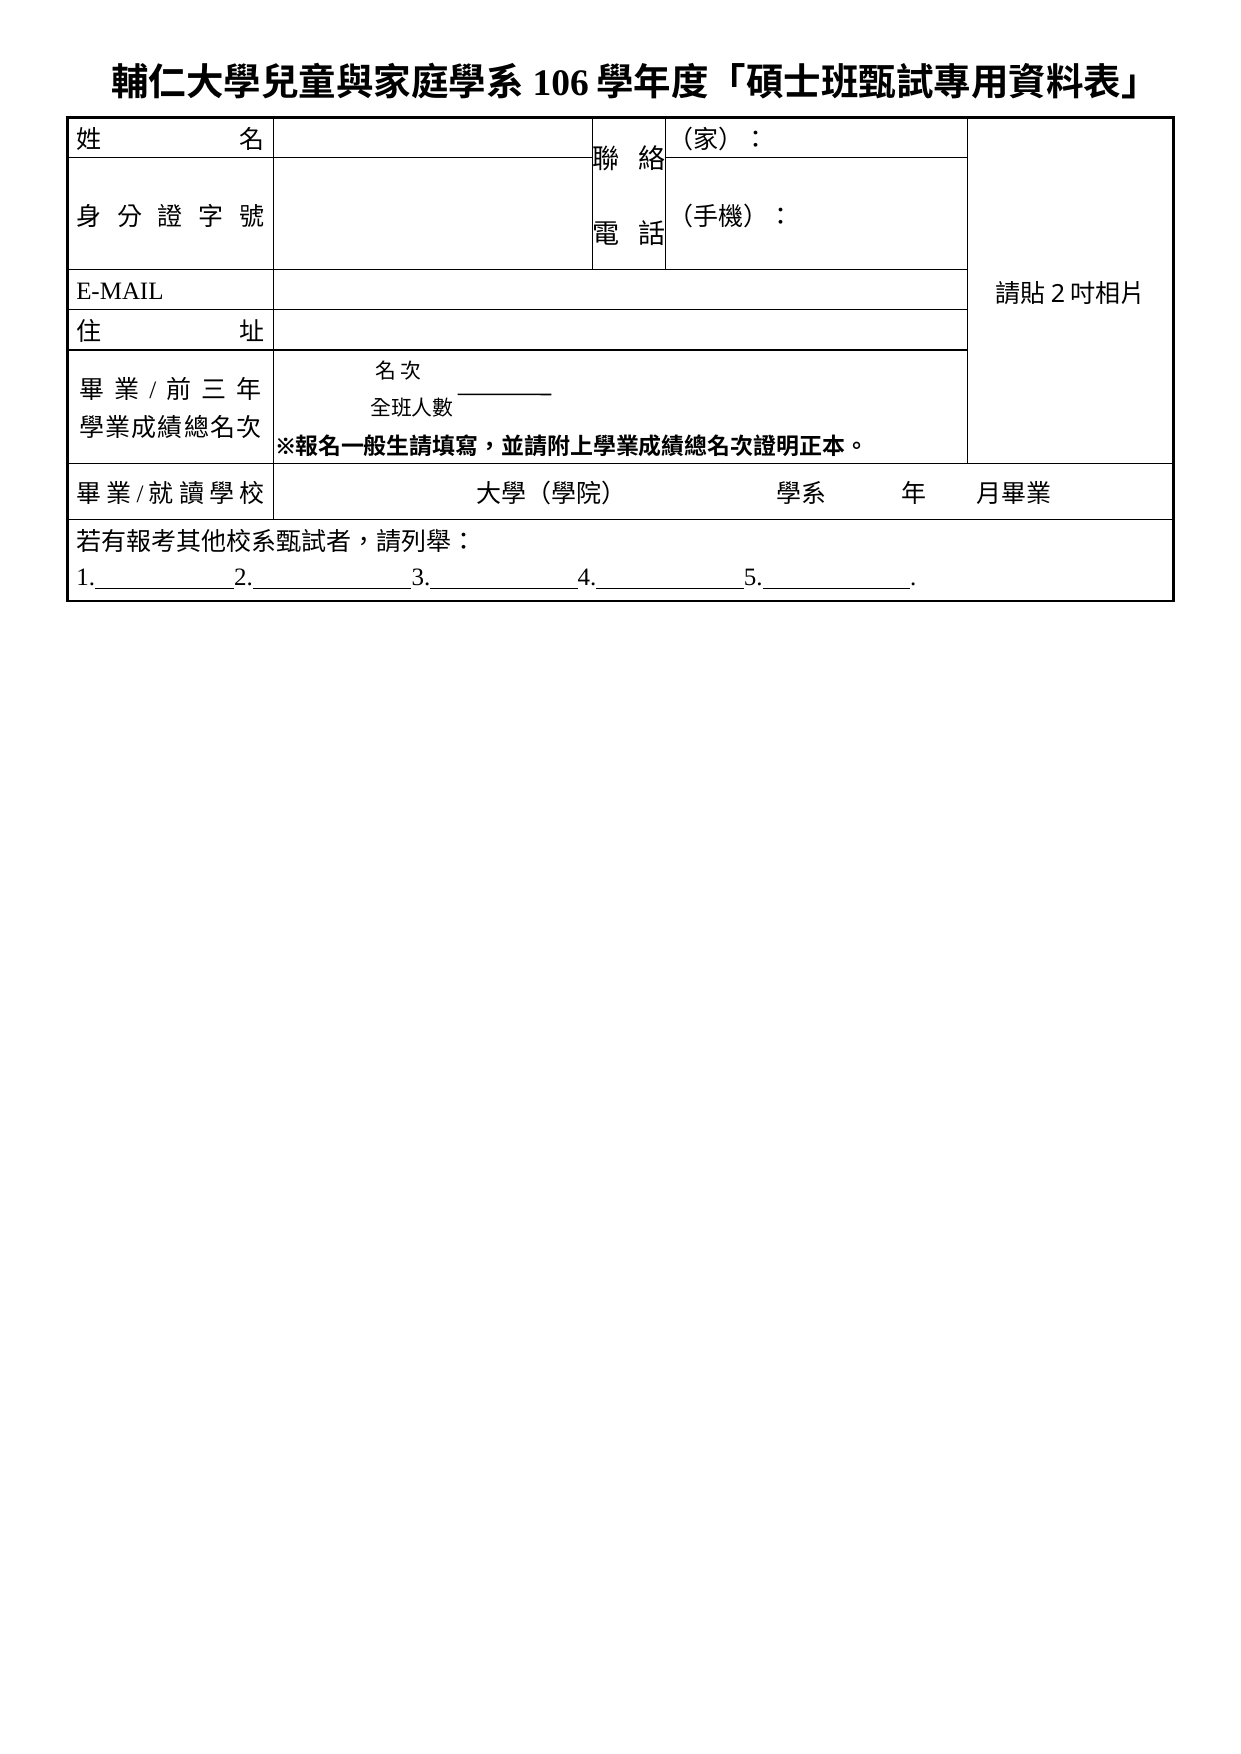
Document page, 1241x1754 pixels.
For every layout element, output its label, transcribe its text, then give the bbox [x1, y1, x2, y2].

table_header [274, 119, 592, 157]
table_cell 住址 [69, 310, 273, 348]
table_cell [274, 158, 592, 269]
table_cell 畢業/前三年 學業成績總名次 [69, 351, 273, 463]
table_cell 若有報考其他校系甄試者，請列舉： 1. 2. 3. 4. 5. . [69, 520, 1172, 599]
table_cell 名 次 全班人數 ※報名一般生請填寫，並請附上學業成績總名次證明正本。 [274, 351, 967, 463]
table_header （家）： [666, 119, 967, 157]
table_cell 身分證字號 [69, 158, 273, 269]
table_cell （手機）： [666, 158, 967, 269]
table_header 姓名 [69, 119, 273, 157]
table_cell E-MAIL [69, 270, 273, 309]
table_cell [274, 270, 967, 309]
table_cell 大學（學院） 學系 年 月畢業 [274, 464, 1172, 519]
table_header 請貼2吋相片 [968, 119, 1172, 463]
text 輔仁大學兒童與家庭學系 106學年度「碩士班甄試專用資料表」 [74, 41, 1196, 116]
table_cell [274, 310, 967, 348]
table_cell 畢業/就讀學校 [69, 464, 273, 519]
table_header 聯絡電話 [593, 119, 665, 269]
